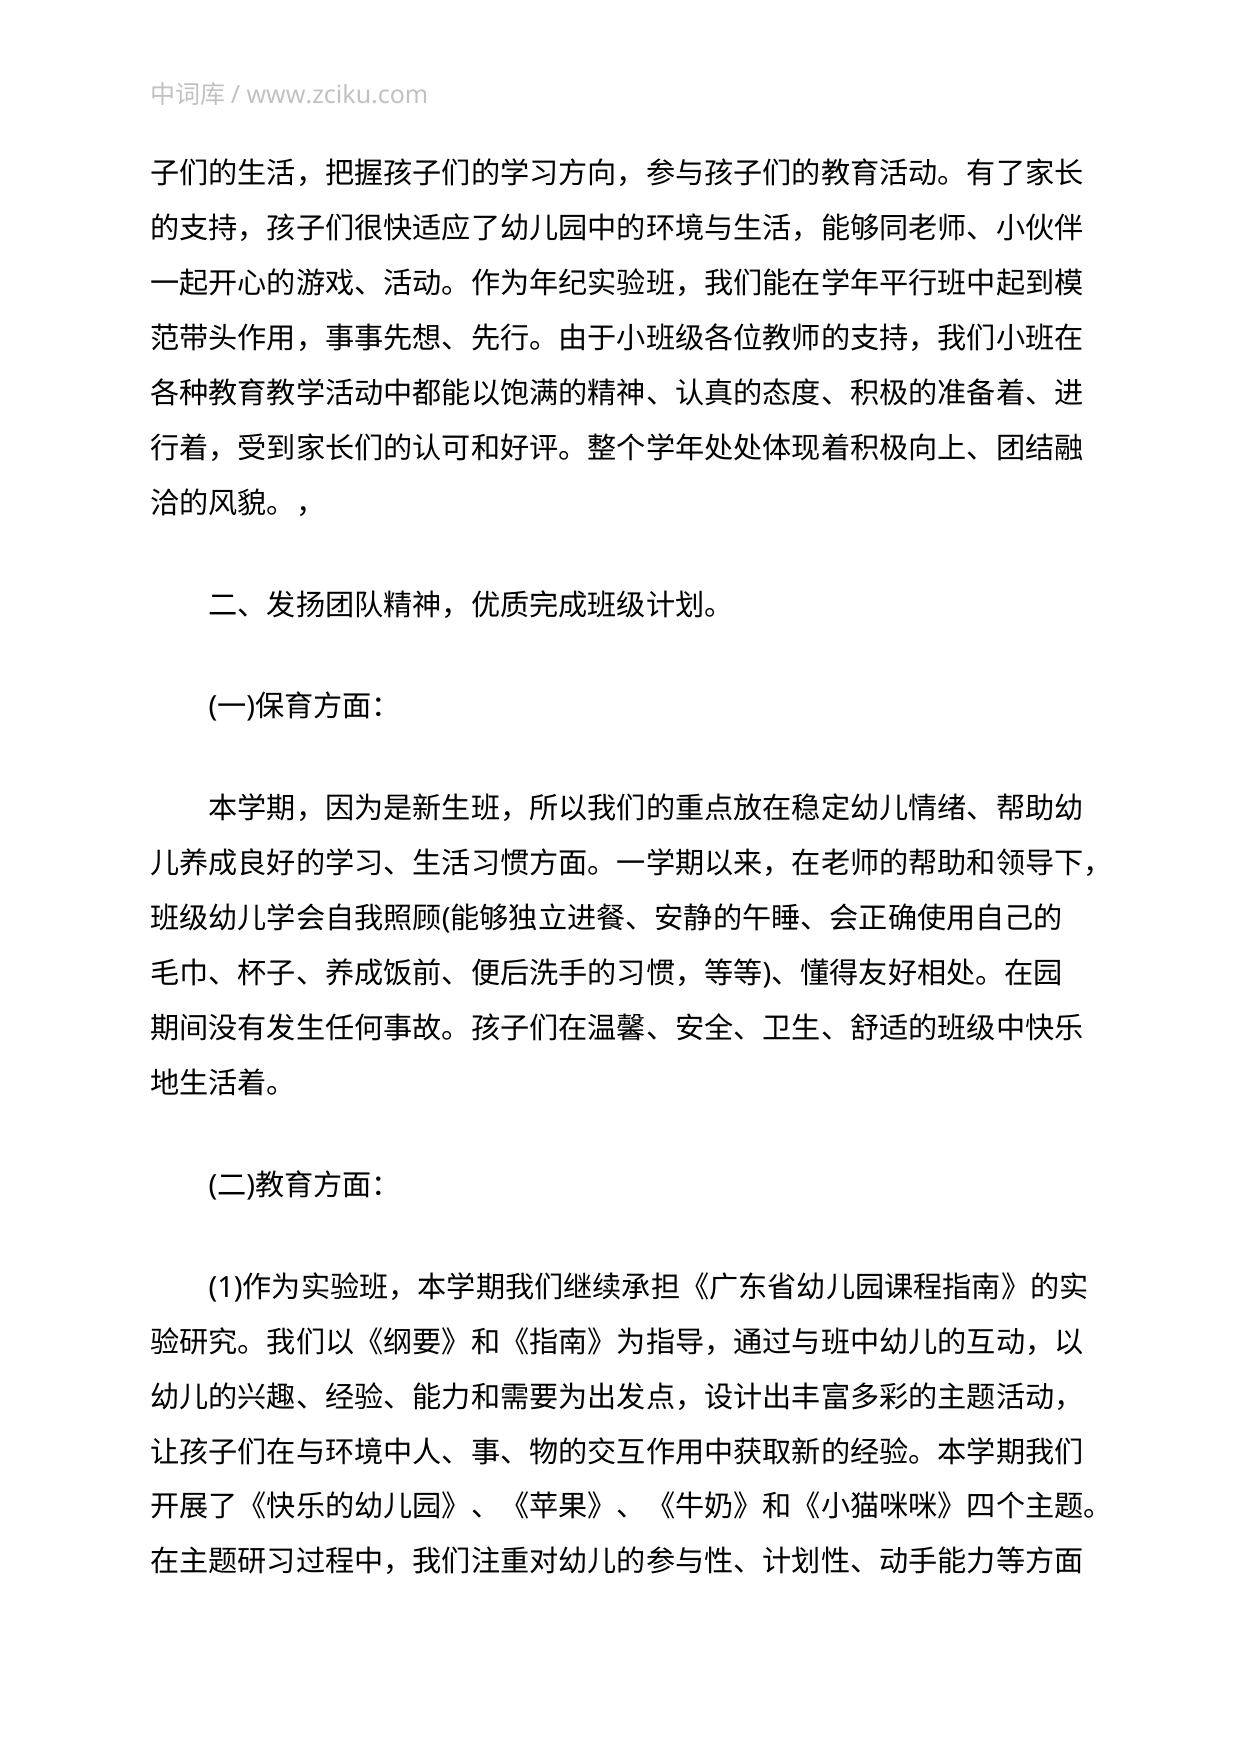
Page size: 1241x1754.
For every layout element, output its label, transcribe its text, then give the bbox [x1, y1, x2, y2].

text 本学期，因为是新生班，所以我们的重点放在稳定幼儿情绪、帮助幼儿养成良好的学习、生活习惯方面。一学期以来，在老师的帮助和领导下，班级幼儿学会自我照顾(能够独立进餐、安静的午睡、会正确使用自己的毛巾、杯子、养成饭前、便后洗手的习惯，等等)、懂得友好相处。在园期间没有发生任何事故。孩子们在温馨、安全、卫生、舒适的班级中快乐地生活着。 [150, 785, 1090, 1102]
text (一)保育方面： [150, 683, 1090, 725]
text 二、发扬团队精神，优质完成班级计划。 [150, 581, 1090, 623]
text (二)教育方面： [150, 1161, 1090, 1204]
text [150, 1263, 1090, 1580]
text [150, 150, 1090, 522]
